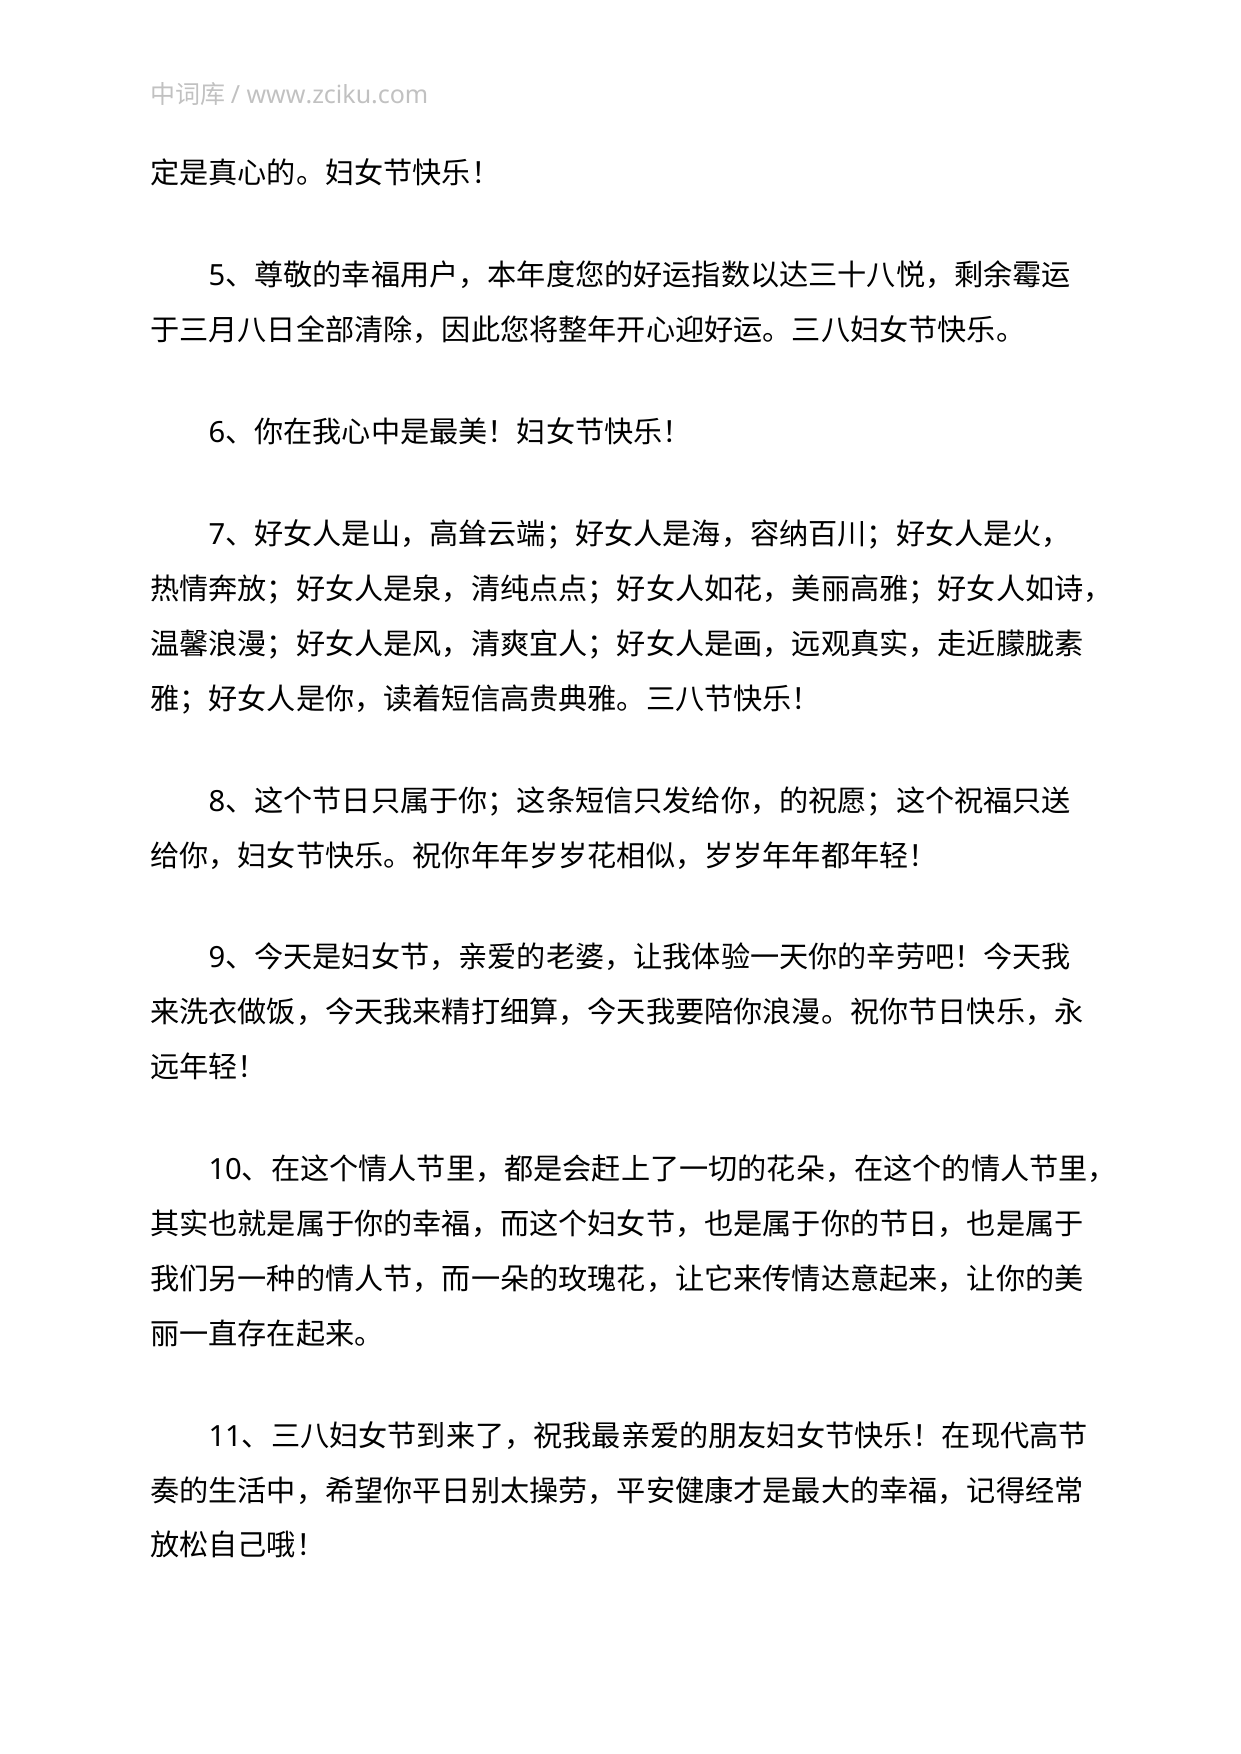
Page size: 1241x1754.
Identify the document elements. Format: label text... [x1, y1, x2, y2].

text 9、今天是妇女节，亲爱的老婆，让我体验一天你的辛劳吧！今天我来洗衣做饭，今天我来精打细算，今天我要陪你浪漫。祝你节日快乐，永远年轻！ [150, 934, 1090, 1086]
text 5、尊敬的幸福用户，本年度您的好运指数以达三十八悦，剩余霉运于三月八日全部清除，因此您将整年开心迎好运。三八妇女节快乐。 [150, 252, 1090, 349]
text 8、这个节日只属于你；这条短信只发给你，的祝愿；这个祝福只送给你，妇女节快乐。祝你年年岁岁花相似，岁岁年年都年轻！ [150, 777, 1090, 874]
text 10、在这个情人节里，都是会赶上了一切的花朵，在这个的情人节里，其实也就是属于你的幸福，而这个妇女节，也是属于你的节日，也是属于我们另一种的情人节，而一朵的玫瑰花，让它来传情达意起来，让你的美丽一直存在起来。 [150, 1146, 1090, 1353]
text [150, 150, 1090, 192]
text 7、好女人是山，高耸云端；好女人是海，容纳百川；好女人是火，热情奔放；好女人是泉，清纯点点；好女人如花，美丽高雅；好女人如诗，温馨浪漫；好女人是风，清爽宜人；好女人是画，远观真实，走近朦胧素雅；好女人是你，读着短信高贵典雅。三八节快乐！ [150, 511, 1090, 718]
text 11、三八妇女节到来了，祝我最亲爱的朋友妇女节快乐！在现代高节奏的生活中，希望你平日别太操劳，平安健康才是最大的幸福，记得经常放松自己哦！ [150, 1412, 1090, 1564]
text 6、你在我心中是最美！妇女节快乐！ [150, 408, 1090, 451]
